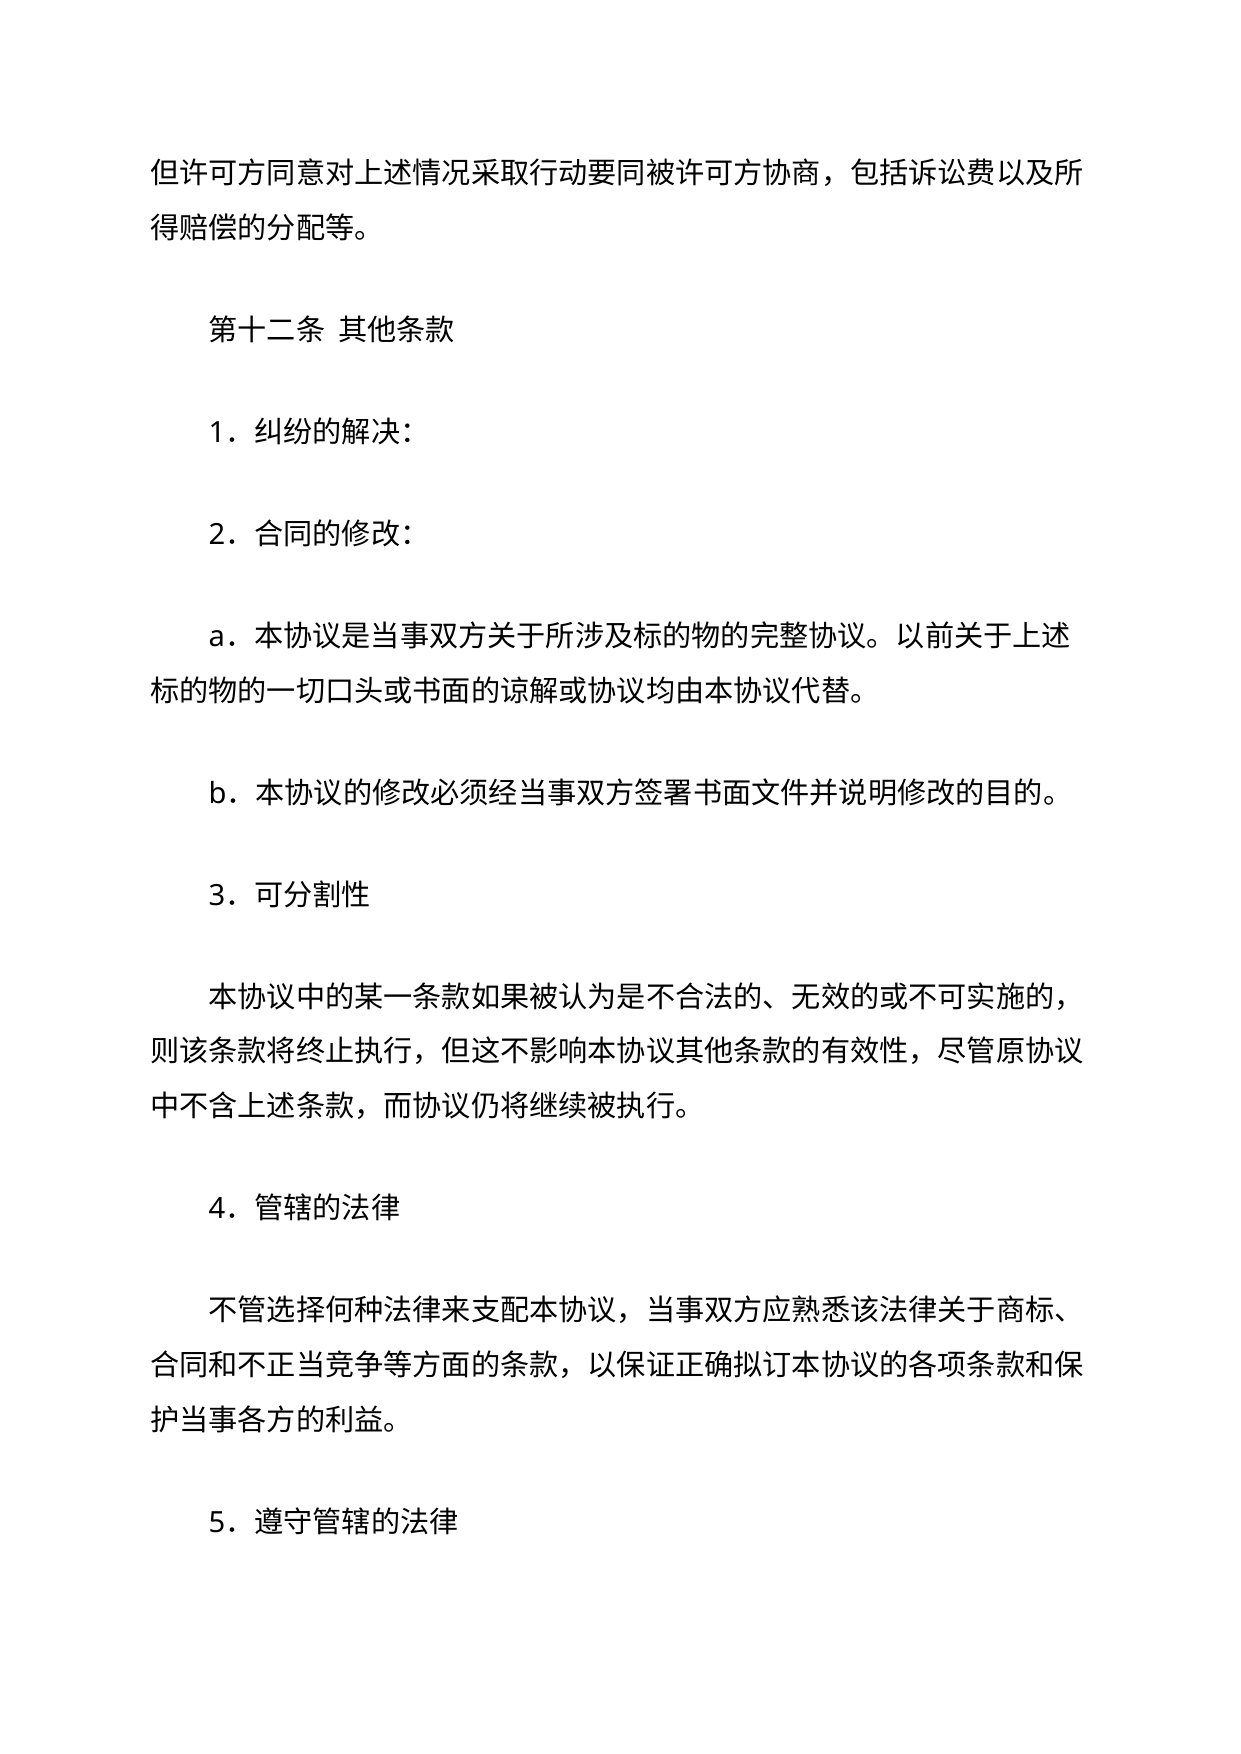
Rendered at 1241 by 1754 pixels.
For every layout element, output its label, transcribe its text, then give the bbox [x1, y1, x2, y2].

text b．本协议的修改必须经当事双方签署书面文件并说明修改的目的。 [150, 769, 1090, 812]
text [150, 150, 1090, 247]
text 5．遵守管辖的法律 [150, 1498, 1090, 1541]
text 3．可分割性 [150, 871, 1090, 913]
text 第十二条 其他条款 [150, 307, 1090, 349]
text 2．合同的修改： [150, 510, 1090, 553]
text 1．纠纷的解决： [150, 408, 1090, 451]
text a．本协议是当事双方关于所涉及标的物的完整协议。以前关于上述标的物的一切口头或书面的谅解或协议均由本协议代替。 [150, 612, 1090, 710]
text 4．管辖的法律 [150, 1185, 1090, 1227]
text 不管选择何种法律来支配本协议，当事双方应熟悉该法律关于商标、合同和不正当竞争等方面的条款，以保证正确拟订本协议的各项条款和保护当事各方的利益。 [150, 1287, 1090, 1439]
text 本协议中的某一条款如果被认为是不合法的、无效的或不可实施的，则该条款将终止执行，但这不影响本协议其他条款的有效性，尽管原协议中不含上述条款，而协议仍将继续被执行。 [150, 973, 1090, 1125]
